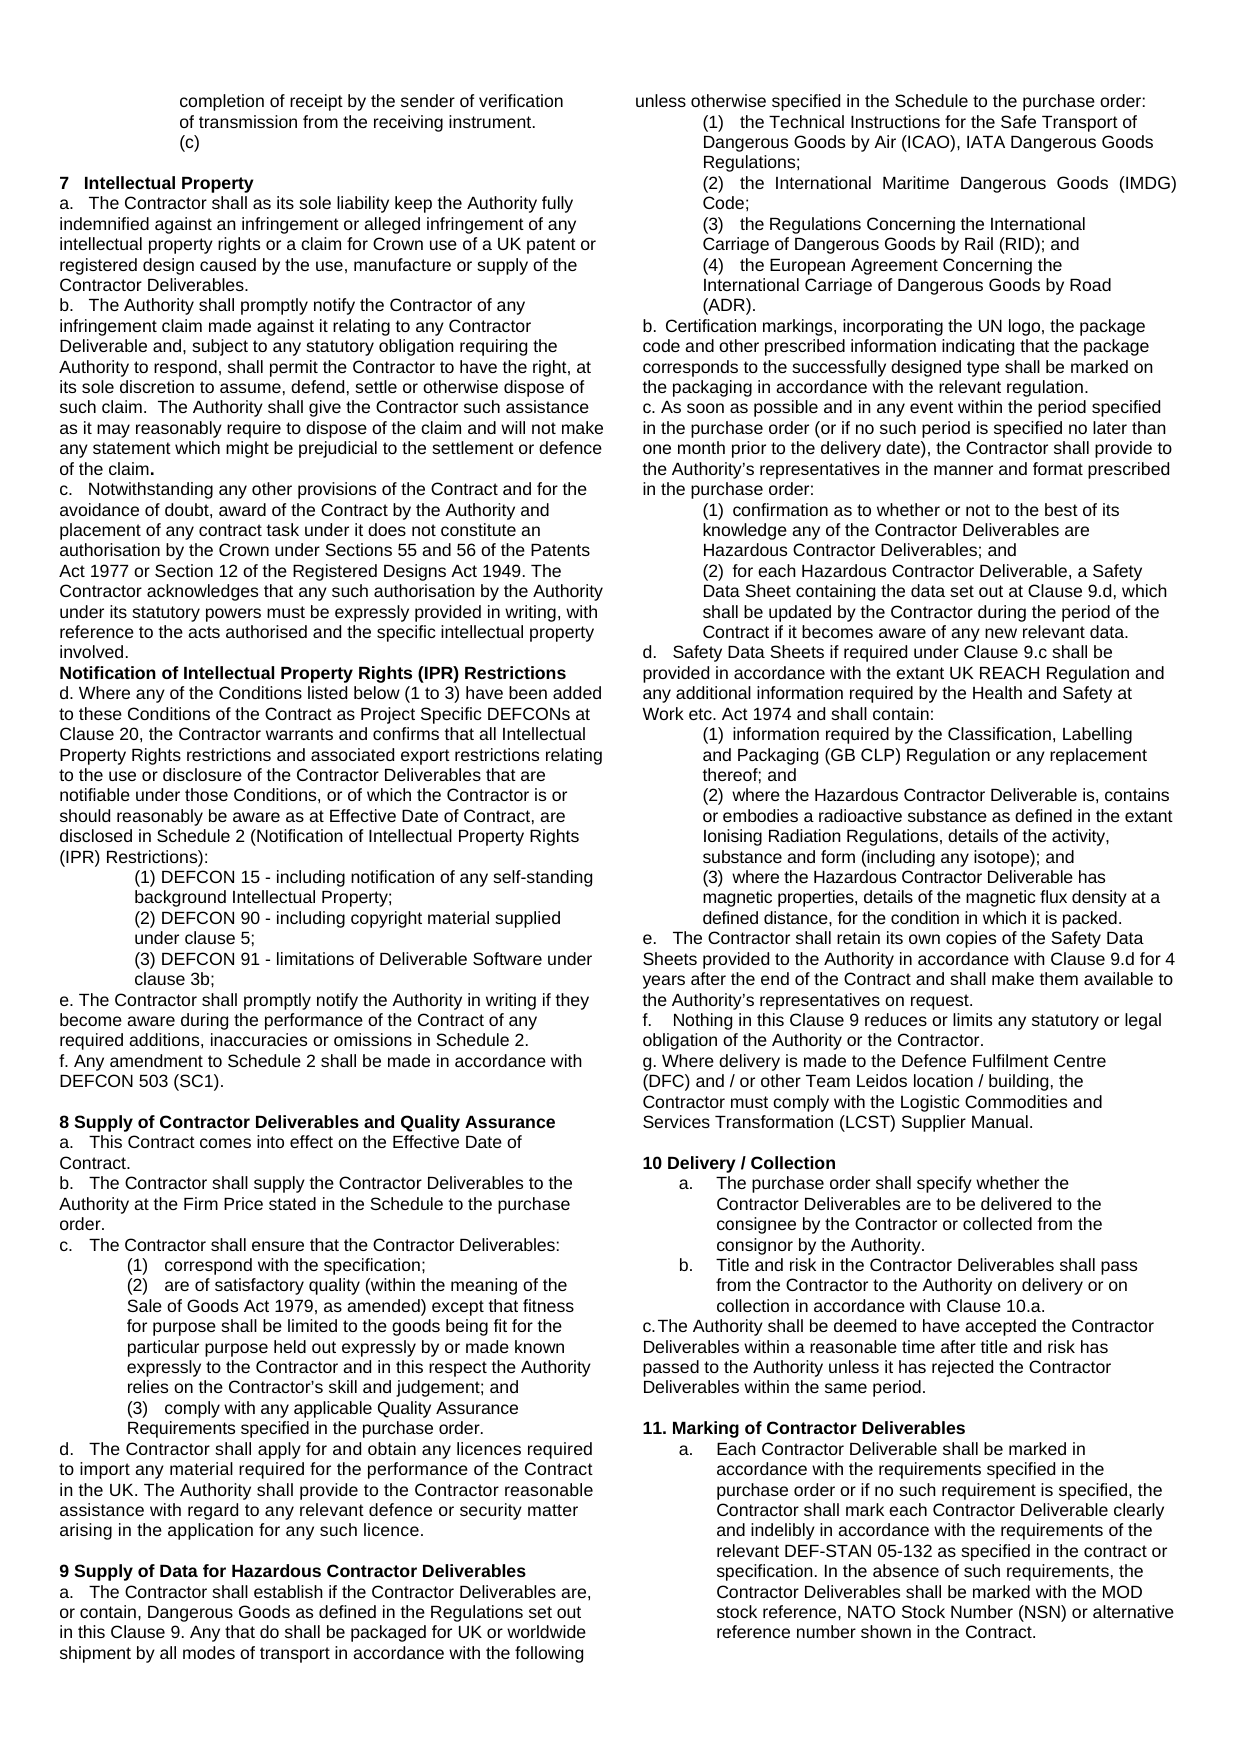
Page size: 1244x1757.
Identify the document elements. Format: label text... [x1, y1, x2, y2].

list the European Agreement Concerning the International Carriage of Dangerous Goods by Road (ADR). [702, 254, 1132, 316]
text (1) DEFCON 15 - including notification of any self-standing background Intellectual Property; [134, 867, 604, 908]
text to the use or disclosure of the Contractor Deliverables that are notifiable under those Conditions, or of which the Contractor is or should reasonably be aware as at Effective Date of Contract, are disclosed in Schedule 2 (Notification of Intellectual Property Rights (IPR) Restrictions): [59, 765, 604, 867]
text c. Notwithstanding any other provisions of the Contract and for the avoidance of doubt, award of the Contract by the Authority and placement of any contract task under it does not constitute an authorisation by the Crown under Sections 55 and 56 of the Patents Act 1977 or Section 12 of the Registered Designs Act 1949. The Contractor acknowledges that any such authorisation by the Authority under its statutory powers must be expressly provided in writing, with reference to the acts authorised and the specific intellectual property involved. [59, 479, 604, 663]
text (2) DEFCON 90 - including copyright material supplied under clause 5; [134, 908, 604, 948]
list The purchase order shall specify whether the Contractor Deliverables are to be delivered to the consignee by the Contractor or collected from the consignor by the Authority. [678, 1173, 1140, 1255]
text c. The Contractor shall ensure that the Contractor Deliverables: [59, 1234, 597, 1255]
text 8 Supply of Contractor Deliverables and Quality Assurance [59, 1112, 597, 1132]
text c. As soon as possible and in any event within the period specified in the purchase order (or if no such period is specified no later than one month prior to the delivery date), the Contractor shall provide to the Authority’s representatives in the manner and format prescribed in the purchase order: [642, 397, 1177, 499]
text a. The Contractor shall establish if the Contractor Deliverables are, or contain, Dangerous Goods as defined in the Regulations set out in this Clause 9. Any that do shall be packaged for UK or worldwide shipment by all modes of transport in accordance with the following unless otherwise specified in the Schedule to the purchase order: [59, 1581, 597, 1663]
text Clause 20, the Contractor warrants and confirms that all Intellectual Property Rights restrictions and associated export restrictions relating [59, 724, 604, 765]
text d. The Contractor shall apply for and obtain any licences required to import any material required for the performance of the Contract in the UK. The Authority shall provide to the Contractor reasonable assistance with regard to any relevant defence or security matter arising in the application for any such licence. [59, 1438, 597, 1541]
text g. Where delivery is made to the Defence Fulfilment Centre (DFC) and / or other Team Leidos location / building, the Contractor must comply with the Logistic Commodities and Services Transformation (LCST) Supplier Manual. [642, 1051, 1140, 1132]
text d. Safety Data Sheets if required under Clause 9.c shall be provided in accordance with the extant UK REACH Regulation and any additional information required by the Health and Safety at Work etc. Act 1974 and shall contain: [642, 642, 1177, 724]
list where the Hazardous Contractor Deliverable is, contains or embodies a radioactive substance as defined in the extant Ionising Radiation Regulations, details of the activity, substance and form (including any isotope); and [702, 785, 1177, 867]
list information required by the Classification, Labelling [702, 724, 1177, 744]
list Each Contractor Deliverable shall be marked in accordance with the requirements specified in the purchase order or if no such requirement is specified, the Contractor shall mark each Contractor Deliverable clearly and indelibly in accordance with the requirements of the relevant DEF-STAN 05-132 as specified in the contract or specification. In the absence of such requirements, the Contractor Deliverables shall be marked with the MOD stock reference, NATO Stock Number (NSN) or alternative reference number shown in the Contract. [678, 1438, 1177, 1643]
list for each Hazardous Contractor Deliverable, a Safety Data Sheet containing the data set out at Clause 9.d, which shall be updated by the Contractor during the period of the Contract if it becomes aware of any new relevant data. [702, 561, 1177, 642]
text b. The Contractor shall supply the Contractor Deliverables to the Authority at the Firm Price stated in the Schedule to the purchase order. [59, 1173, 597, 1234]
list the International Maritime Dangerous Goods (IMDG) Code; [702, 173, 1177, 213]
list correspond with the specification; [127, 1255, 597, 1275]
text a. This Contract comes into effect on the Effective Date of Contract. [59, 1132, 552, 1173]
text f. Any amendment to Schedule 2 shall be made in accordance with DEFCON 503 (SC1). [59, 1051, 604, 1091]
list the Technical Instructions for the Safe Transport of Dangerous Goods by Air (ICAO), IATA Dangerous Goods Regulations; [702, 111, 1177, 173]
text b. Certification markings, incorporating the UN logo, the package code and other prescribed information indicating that the package corresponds to the successfully designed type shall be marked on the packaging in accordance with the relevant regulation. [642, 316, 1177, 397]
text required additions, inaccuracies or omissions in Schedule 2. [59, 1030, 604, 1051]
list are of satisfactory quality (within the meaning of the Sale of Goods Act 1979, as amended) except that fitness for purpose shall be limited to the goods being fit for the particular purpose held out expressly by or made known expressly to the Contractor and in this respect the Authority relies on the Contractor’s skill and judgement; and [127, 1275, 597, 1398]
text e. The Contractor shall promptly notify the Authority in writing if they become aware during the performance of the Contract of any [59, 989, 604, 1030]
list the Regulations Concerning the International Carriage of Dangerous Goods by Rail (RID); and [702, 213, 1117, 254]
text a. The Contractor shall as its sole liability keep the Authority fully indemnified against an infringement or alleged infringement of any intellectual property rights or a claim for Crown use of a UK patent or registered design caused by the use, manufacture or supply of the Contractor Deliverables. [59, 193, 604, 295]
text 10 Delivery / Collection [642, 1153, 1177, 1173]
list confirmation as to whether or not to the best of its knowledge any of the Contractor Deliverables are Hazardous Contractor Deliverables; and [702, 499, 1147, 561]
text Notification of Intellectual Property Rights (IPR) Restrictions [59, 663, 604, 683]
text 11. Marking of Contractor Deliverables [642, 1418, 1177, 1438]
text and Packaging (GB CLP) Regulation or any replacement thereof; and [702, 744, 1177, 785]
list where the Hazardous Contractor Deliverable has magnetic properties, details of the magnetic flux density at a defined distance, for the condition in which it is packed. [702, 867, 1177, 928]
text e. The Contractor shall retain its own copies of the Safety Data Sheets provided to the Authority in accordance with Clause 9.d for 4 years after the end of the Contract and shall make them available to the Authority’s representatives on request. [642, 928, 1177, 1010]
text 7 Intellectual Property [59, 173, 604, 193]
text d. Where any of the Conditions listed below (1 to 3) have been added to these Conditions of the Contract as Project Specific DEFCONs at [59, 683, 604, 724]
list The Authority shall be deemed to have accepted the Contractor Deliverables within a reasonable time after title and risk has passed to the Authority unless it has rejected the Contractor Deliverables within the same period. [642, 1316, 1155, 1398]
text 9 Supply of Data for Hazardous Contractor Deliverables [59, 1561, 597, 1581]
text b. The Authority shall promptly notify the Contractor of any infringement claim made against it relating to any Contractor Deliverable and, subject to any statutory obligation requiring the Authority to respond, shall permit the Contractor to have the right, at its sole discretion to assume, defend, settle or otherwise dispose of such claim. The Authority shall give the Contractor such assistance as it may reasonably require to dispose of the claim and will not make any statement which might be prejudicial to the settlement or defence of the claim. [59, 295, 604, 479]
list Title and risk in the Contractor Deliverables shall pass from the Contractor to the Authority on delivery or on collection in accordance with Clause 10.a. [678, 1255, 1155, 1316]
text f. Nothing in this Clause 9 reduces or limits any statutory or legal obligation of the Authority or the Contractor. [642, 1010, 1177, 1051]
text (3) DEFCON 91 - limitations of Deliverable Software under clause 3b; [134, 948, 604, 989]
list comply with any applicable Quality Assurance Requirements specified in the purchase order. [127, 1398, 544, 1438]
